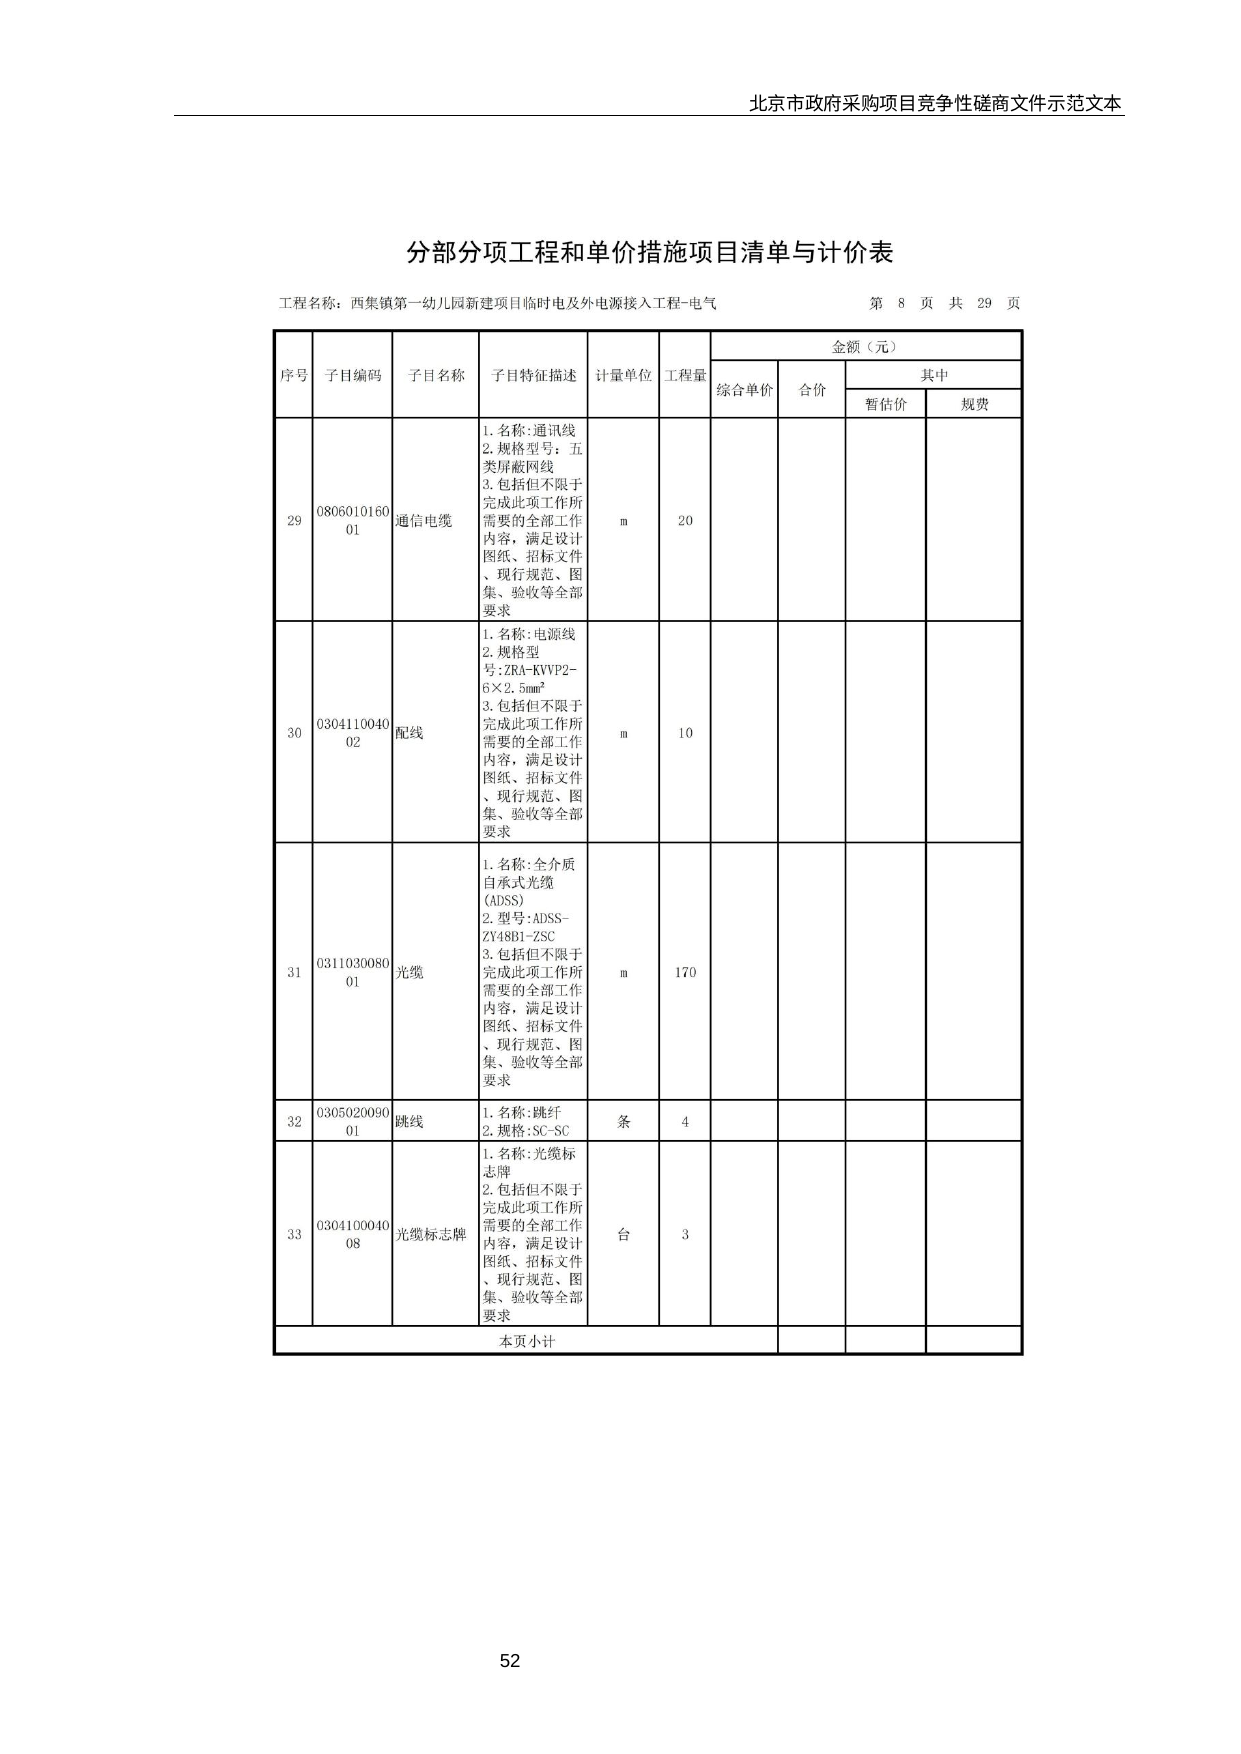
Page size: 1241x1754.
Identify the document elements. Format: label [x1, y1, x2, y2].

picture [174, 121, 1125, 1466]
